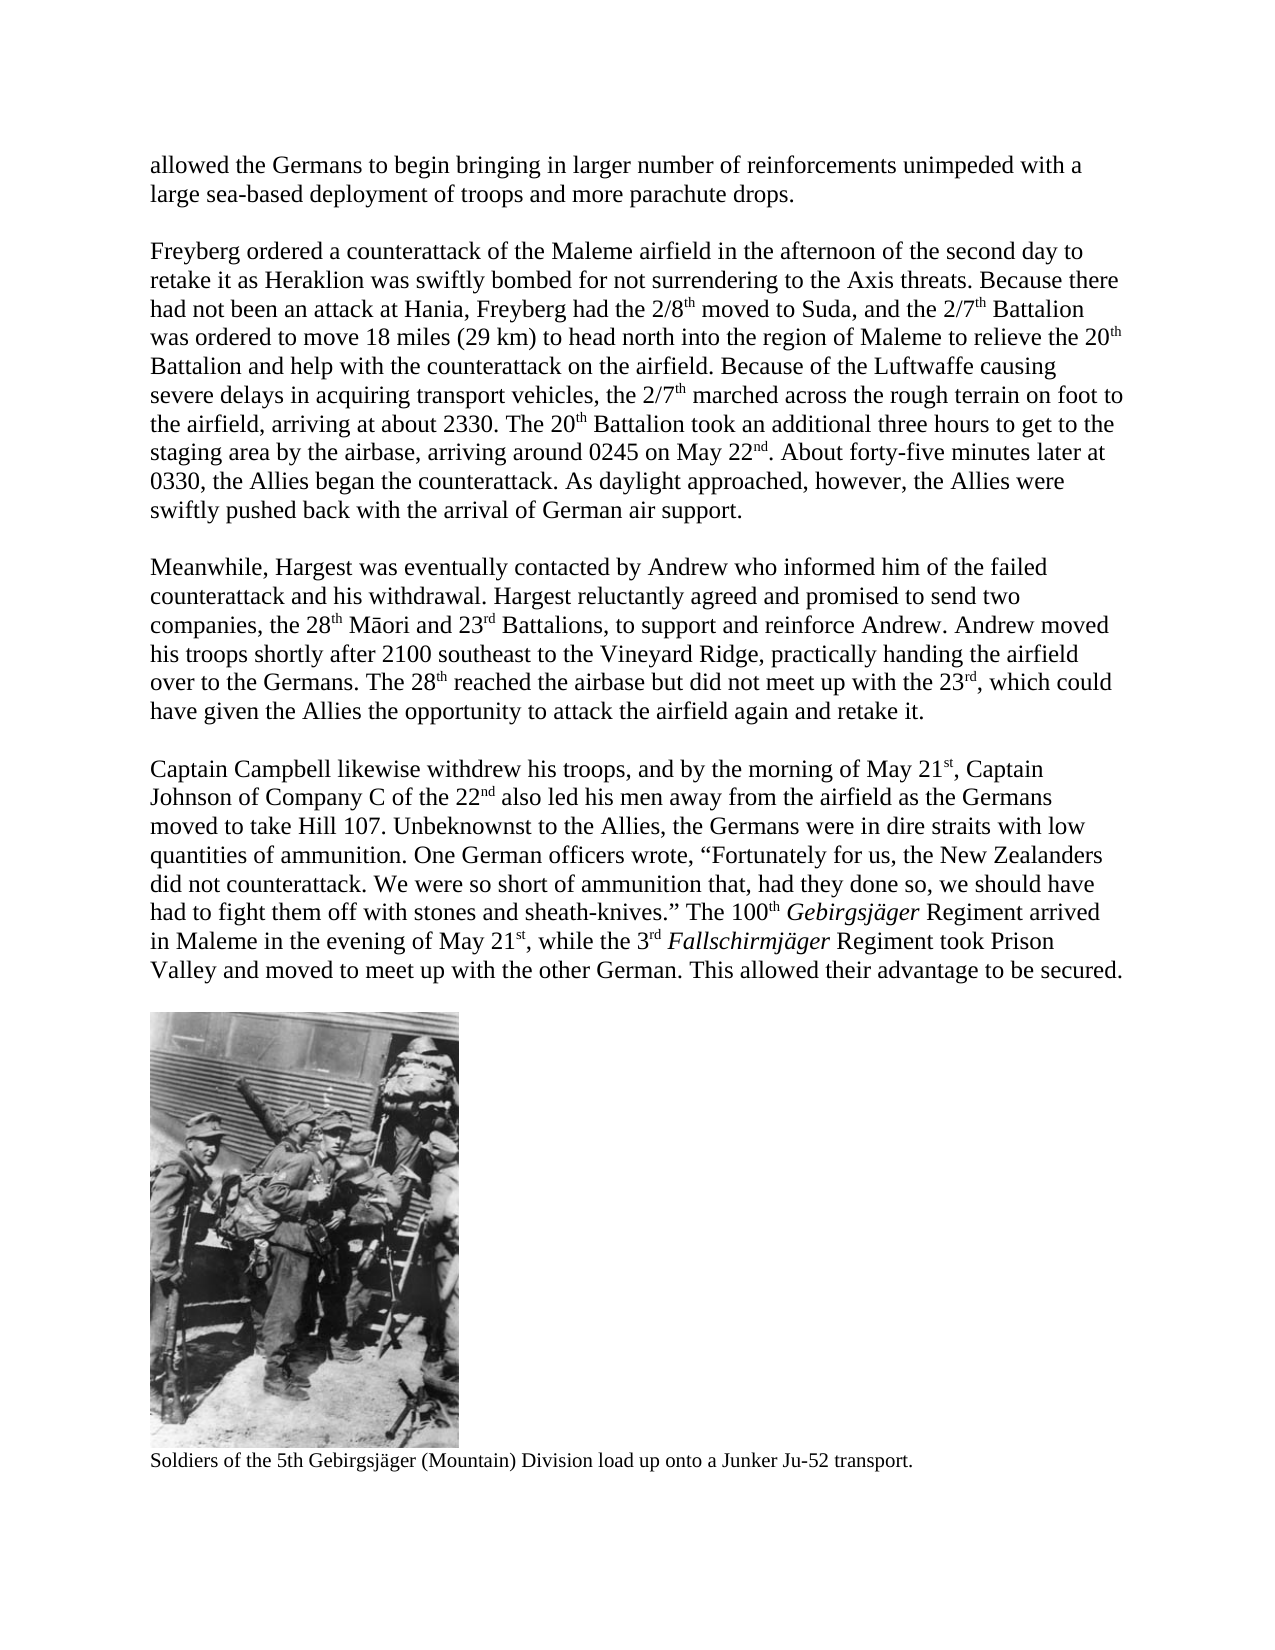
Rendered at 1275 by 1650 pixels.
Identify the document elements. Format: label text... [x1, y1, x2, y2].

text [150, 150, 1125, 207]
text Meanwhile, Hargest was eventually contacted by Andrew who informed him of the failed counterattack and his withdrawal. Hargest reluctantly agreed and promised to send two companies, the 28th Māori and 23rd Battalions, to support and reinforce Andrew. Andrew moved his troops shortly after 2100 southeast to the Vineyard Ridge, practically handing the airfield over to the Germans. The 28th reached the airbase but did not meet up with the 23rd, which could have given the Allies the opportunity to attack the airfield again and retake it. [150, 552, 1125, 725]
picture [150, 1012, 459, 1448]
text Freyberg ordered a counterattack of the Maleme airfield in the afternoon of the second day to retake it as Heraklion was swiftly bombed for not surrendering to the Axis threats. Because there had not been an attack at Hania, Freyberg had the 2/8th moved to Suda, and the 2/7th Battalion was ordered to move 18 miles (29 km) to head north into the region of Maleme to relieve the 20th Battalion and help with the counterattack on the airfield. Because of the Luftwaffe causing severe delays in acquiring transport vehicles, the 2/7th marched across the rough terrain on foot to the airfield, arriving at about 2330. The 20th Battalion took an additional three hours to get to the staging area by the airbase, arriving around 0245 on May 22nd. About forty-five minutes later at 0330, the Allies began the counterattack. As daylight approached, however, the Allies were swiftly pushed back with the arrival of German air support. [150, 236, 1125, 524]
text Soldiers of the 5th Gebirgsjäger (Mountain) Division load up onto a Junker Ju-52 transport. [150, 1448, 1125, 1472]
text Captain Campbell likewise withdrew his troops, and by the morning of May 21st, Captain Johnson of Company C of the 22nd also led his men away from the airfield as the Germans moved to take Hill 107. Unbeknownst to the Allies, the Germans were in dire straits with low quantities of ammunition. One German officers wrote, “Fortunately for us, the New Zealanders did not counterattack. We were so short of ammunition that, had they done so, we should have had to fight them off with stones and sheath-knives.” The 100th Gebirgsjäger Regiment arrived in Maleme in the evening of May 21st, while the 3rd Fallschirmjäger Regiment took Prison Valley and moved to meet up with the other German. This allowed their advantage to be secured. [150, 754, 1125, 984]
